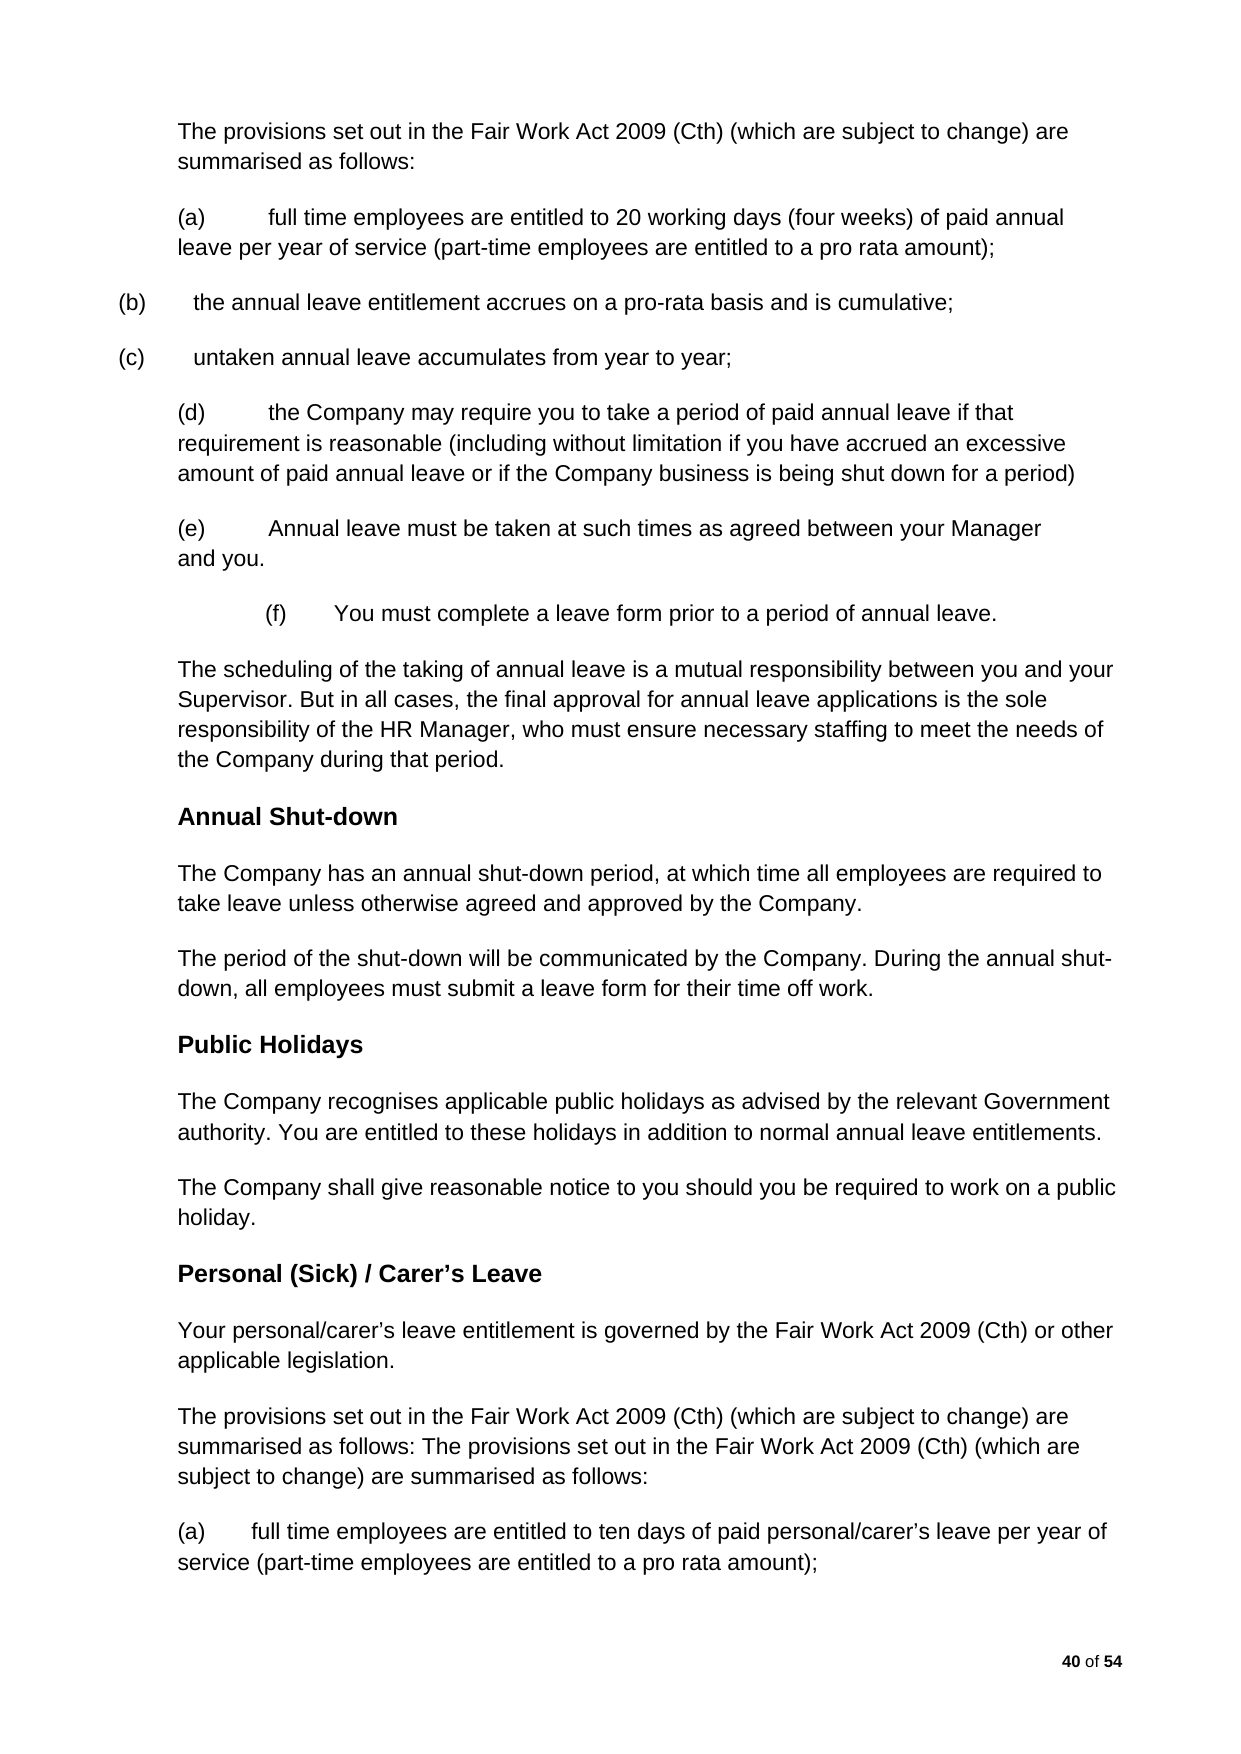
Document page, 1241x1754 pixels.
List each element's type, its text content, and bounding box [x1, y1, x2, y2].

subtitle Personal (Sick) / Carer’s Leave [177, 1259, 1122, 1288]
list Annual leave must be taken at such times as agreed between your Manager and you. [177, 515, 1082, 572]
text The Company recognises applicable public holidays as advised by the relevant Government authority. You are entitled to these holidays in addition to normal annual leave entitlements. [177, 1088, 1122, 1145]
list the annual leave entitlement accrues on a pro-rata basis and is cumulative; [118, 289, 1122, 315]
text The provisions set out in the Fair Work Act 2009 (Cth) (which are subject to change) are summarised as follows: The provisions set out in the Fair Work Act 2009 (Cth) (which are subject to change) are summarised as follows: [177, 1403, 1122, 1489]
text The Company has an annual shut-down period, at which time all employees are required to take leave unless otherwise agreed and approved by the Company. [177, 859, 1122, 916]
list full time employees are entitled to 20 working days (four weeks) of paid annual leave per year of service (part-time employees are entitled to a pro rata amount); [177, 203, 1105, 260]
list full time employees are entitled to ten days of paid personal/carer’s leave per year of service (part-time employees are entitled to a pro rata amount); [177, 1518, 1116, 1575]
list the Company may require you to take a period of paid annual leave if that requirement is reasonable (including without limitation if you have accrued an excessive amount of paid annual leave or if the Company business is being shut down for a period) [177, 399, 1099, 486]
text The scheduling of the taking of annual leave is a mutual responsibility between you and your Supervisor. But in all cases, the final approval for annual leave applications is the sole responsibility of the HR Manager, who must ensure necessary staffing to meet the needs of the Company during that period. [177, 656, 1122, 773]
list You must complete a leave form prior to a period of annual leave. [265, 600, 1122, 627]
text Your personal/carer’s leave entitlement is governed by the Fair Work Act 2009 (Cth) or other applicable legislation. [177, 1317, 1122, 1374]
text The Company shall give reasonable notice to you should you be required to work on a public holiday. [177, 1174, 1122, 1230]
text The provisions set out in the Fair Work Act 2009 (Cth) (which are subject to change) are summarised as follows: [177, 118, 1122, 175]
subtitle Annual Shut-down [177, 801, 1122, 830]
list untaken annual leave accumulates from year to year; [118, 344, 1122, 371]
text The period of the shut-down will be communicated by the Company. During the annual shut-down, all employees must submit a leave form for their time off work. [177, 945, 1122, 1001]
subtitle Public Holidays [177, 1030, 1122, 1059]
